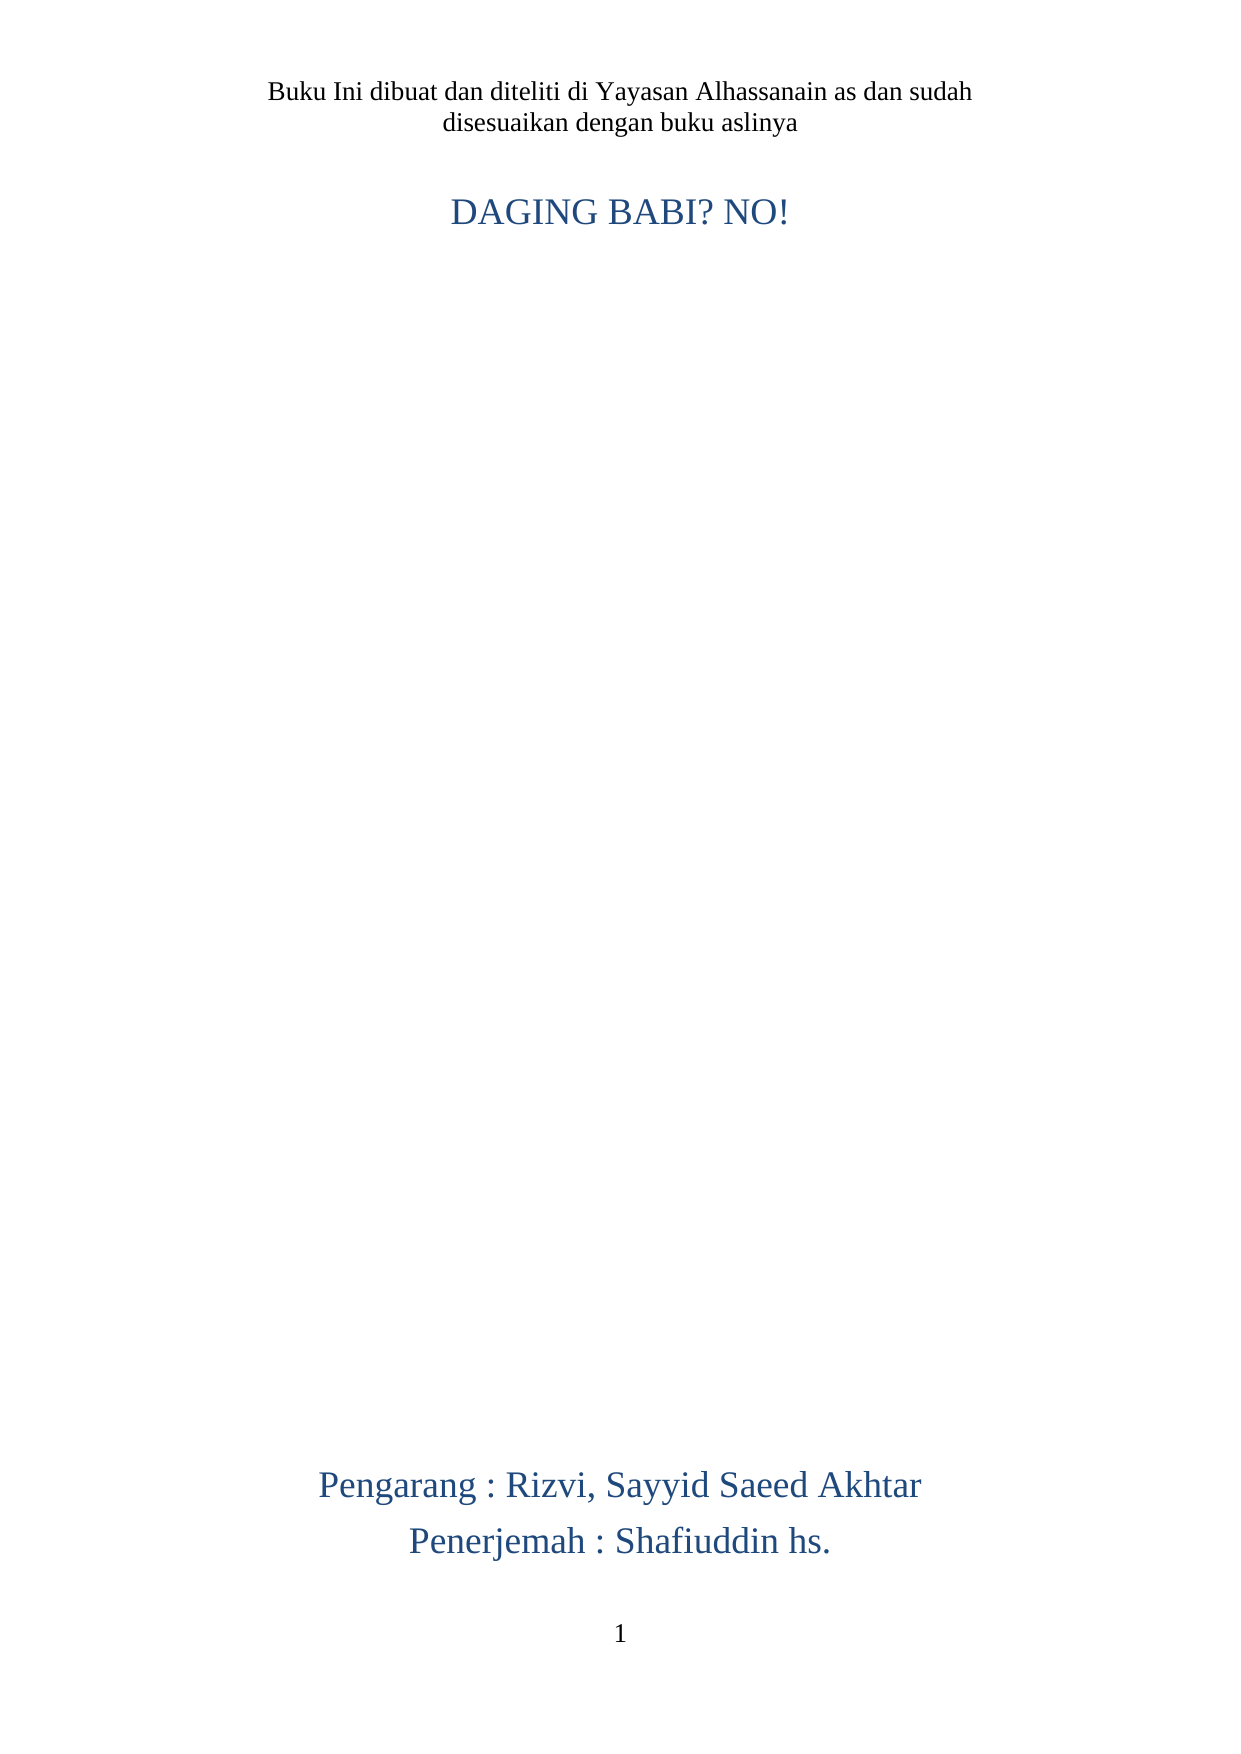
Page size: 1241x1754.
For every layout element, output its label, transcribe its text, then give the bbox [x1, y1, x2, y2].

subtitle Penerjemah : Shafiuddin hs. [236, 1518, 1004, 1561]
subtitle DAGING BABI? NO! [236, 190, 1004, 233]
subtitle Pengarang : Rizvi, Sayyid Saeed Akhtar [236, 1462, 1004, 1506]
